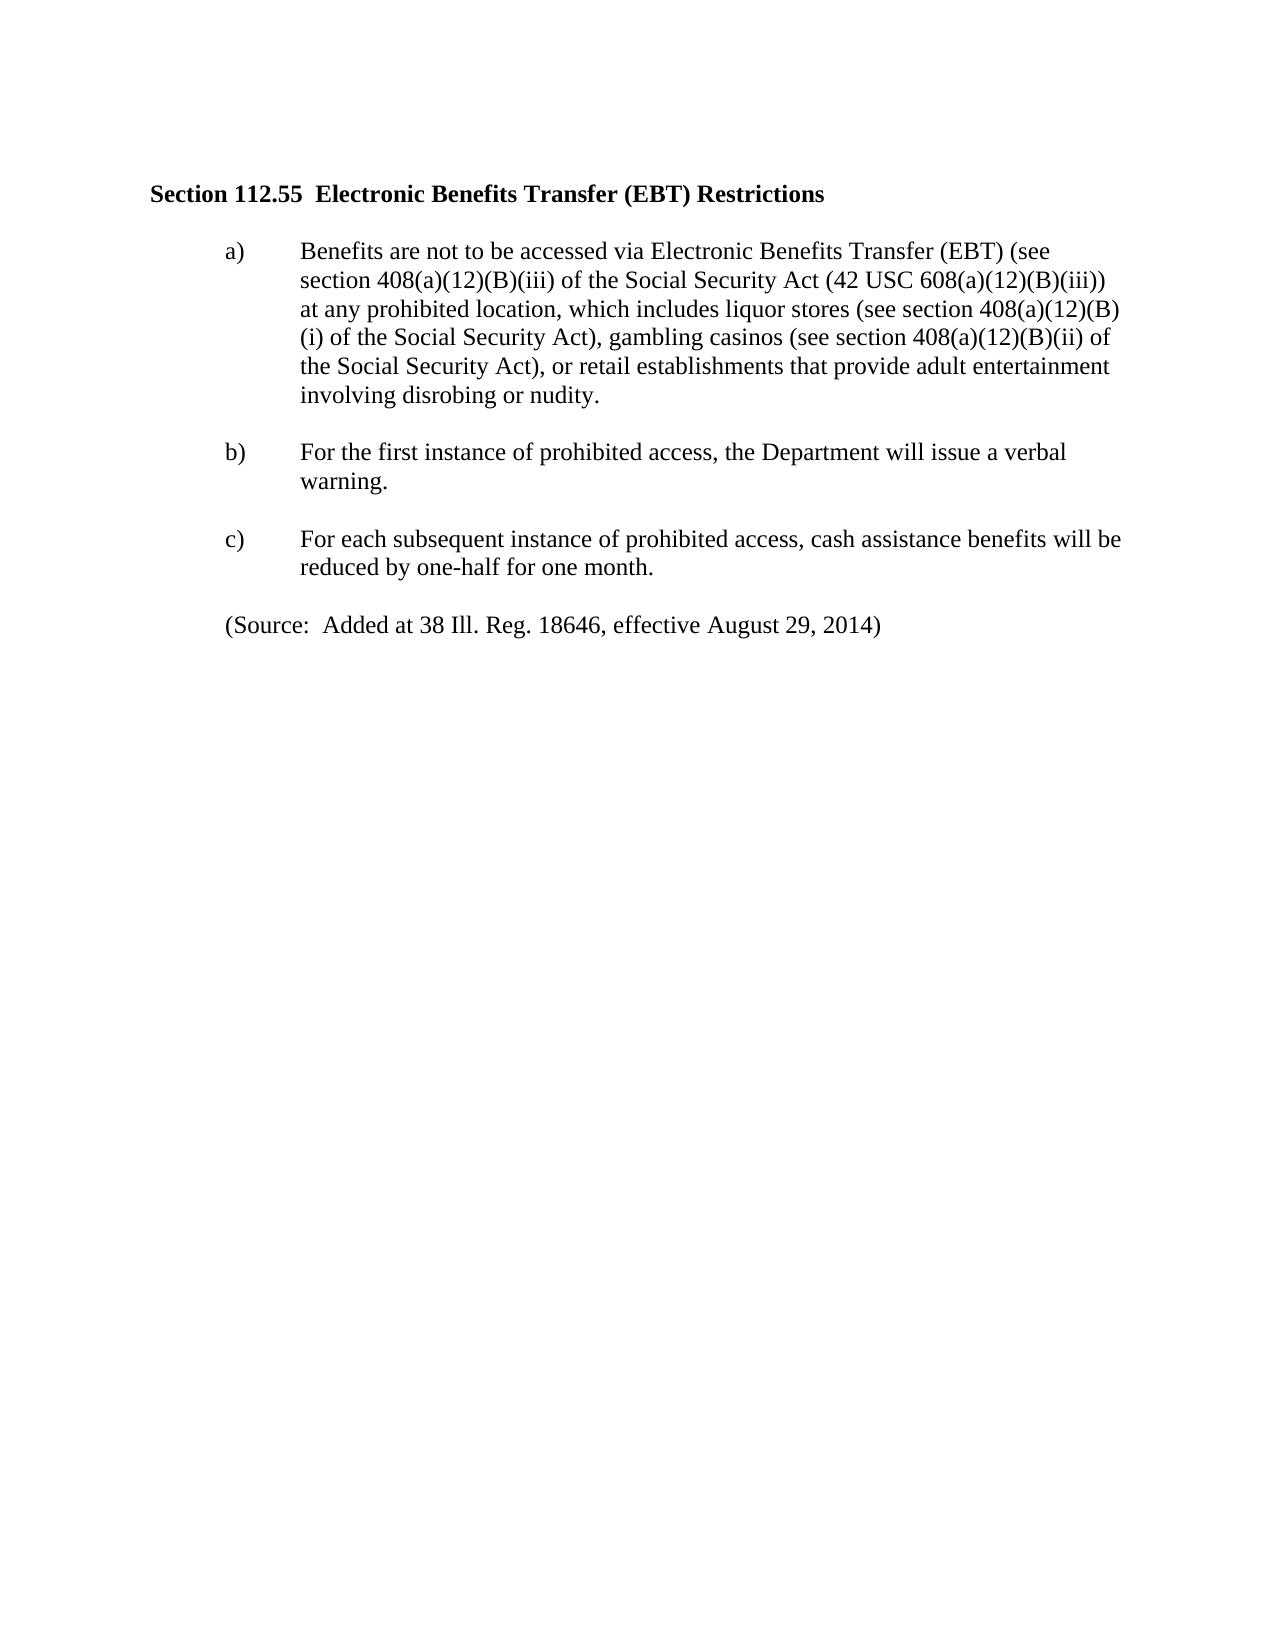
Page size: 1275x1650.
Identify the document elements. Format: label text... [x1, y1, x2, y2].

text a) Benefits are not to be accessed via Electronic Benefits Transfer (EBT) (see section 408(a)(12)(B)(iii) of the Social Security Act (42 USC 608(a)(12)(B)(iii)) at any prohibited location, which includes liquor stores (see section 408(a)(12)(B)(i) of the Social Security Act), gambling casinos (see section 408(a)(12)(B)(ii) of the Social Security Act), or retail establishments that provide adult entertainment involving disrobing or nudity. [225, 236, 1125, 409]
text (Source: Added at 38 Ill. Reg. 18646, effective August 29, 2014) [150, 610, 1125, 639]
text Section 112.55 Electronic Benefits Transfer (EBT) Restrictions [150, 179, 1125, 207]
text c) For each subsequent instance of prohibited access, cash assistance benefits will be reduced by one-half for one month. [225, 524, 1125, 581]
text b) For the first instance of prohibited access, the Department will issue a verbal warning. [225, 437, 1125, 495]
